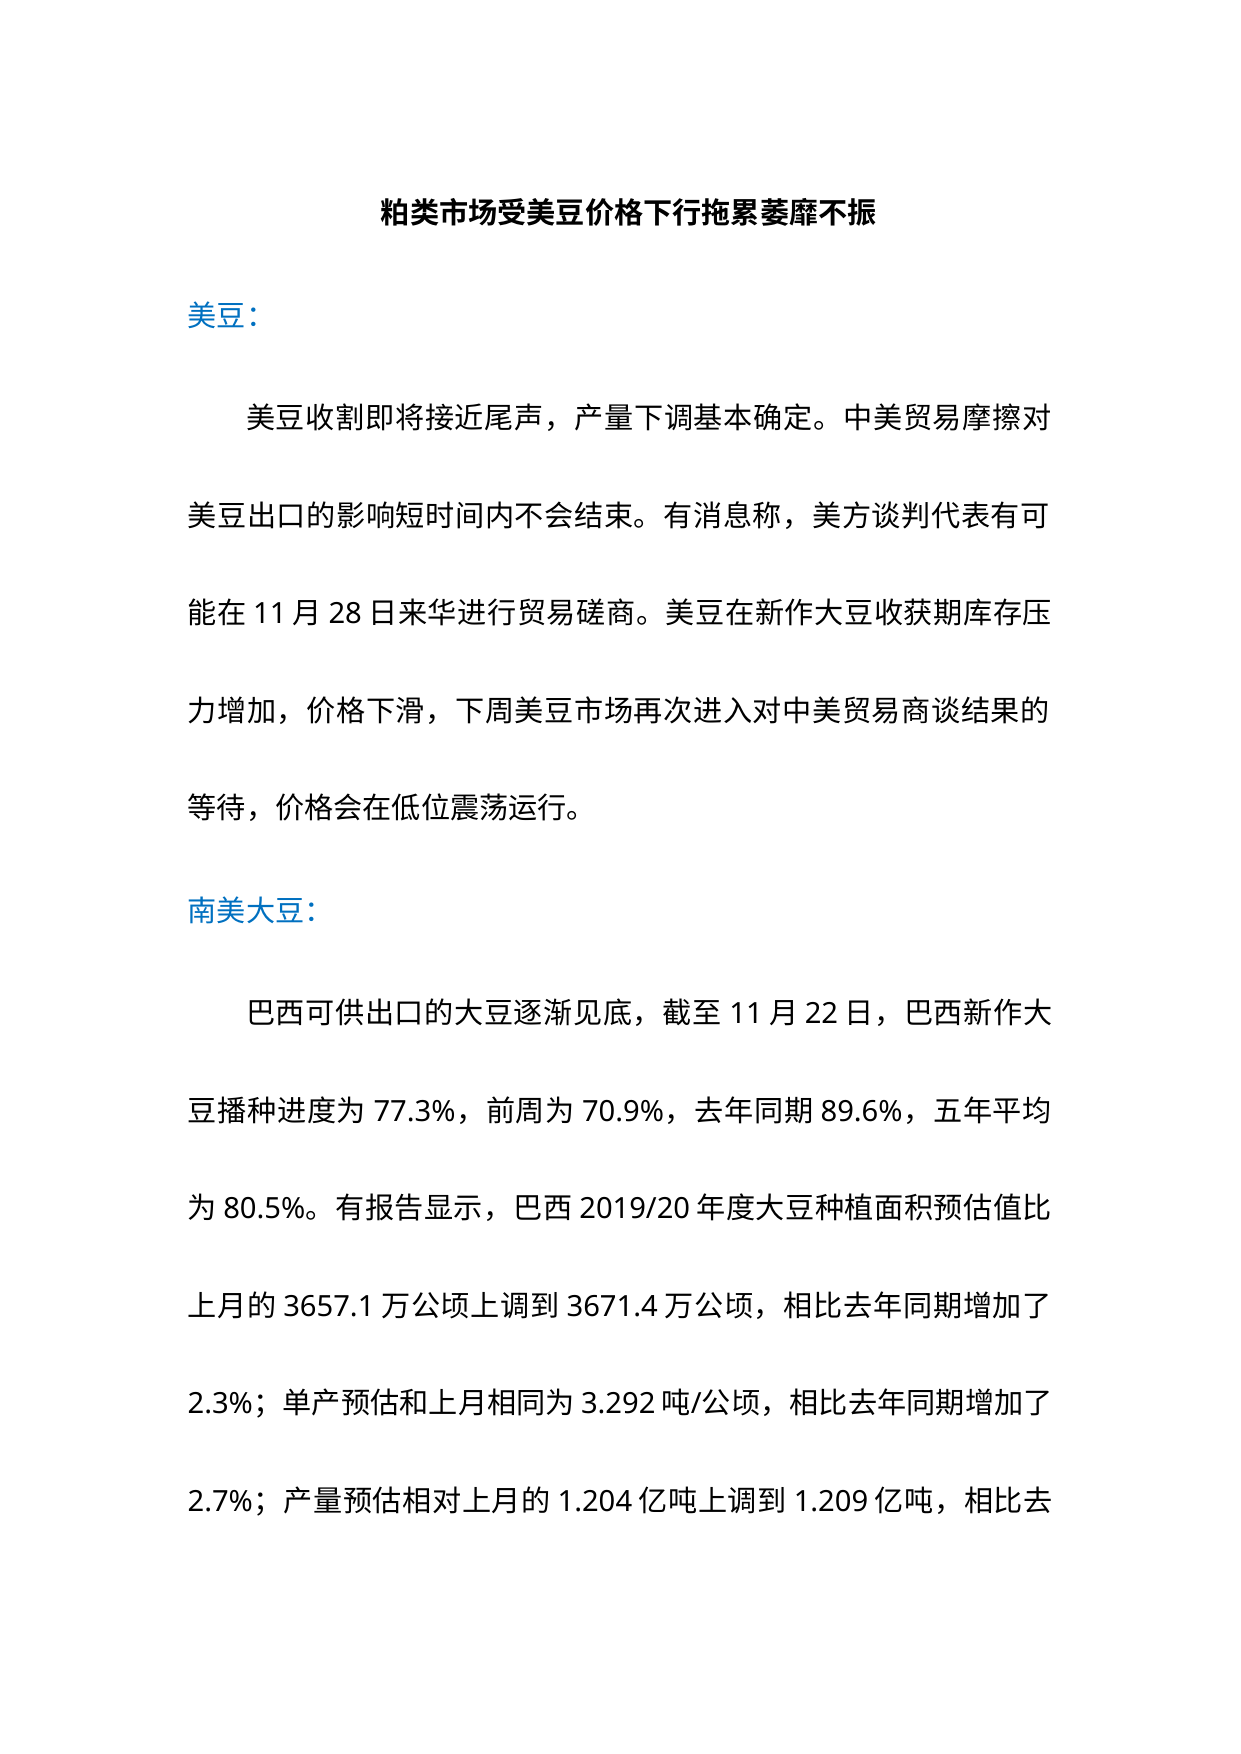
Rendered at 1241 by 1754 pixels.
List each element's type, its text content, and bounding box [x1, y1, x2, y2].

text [187, 978, 1053, 1531]
text 南美大豆： [187, 876, 1053, 941]
text 美豆： [187, 281, 1053, 346]
text 美豆收割即将接近尾声，产量下调基本确定。中美贸易摩擦对美豆出口的影响短时间内不会结束。有消息称，美方谈判代表有可能在11月28日来华进行贸易磋商。美豆在新作大豆收获期库存压力增加，价格下滑，下周美豆市场再次进入对中美贸易商谈结果的等待，价格会在低位震荡运行。 [187, 383, 1053, 838]
text 粕类市场受美豆价格下行拖累萎靡不振 [204, 178, 1053, 243]
